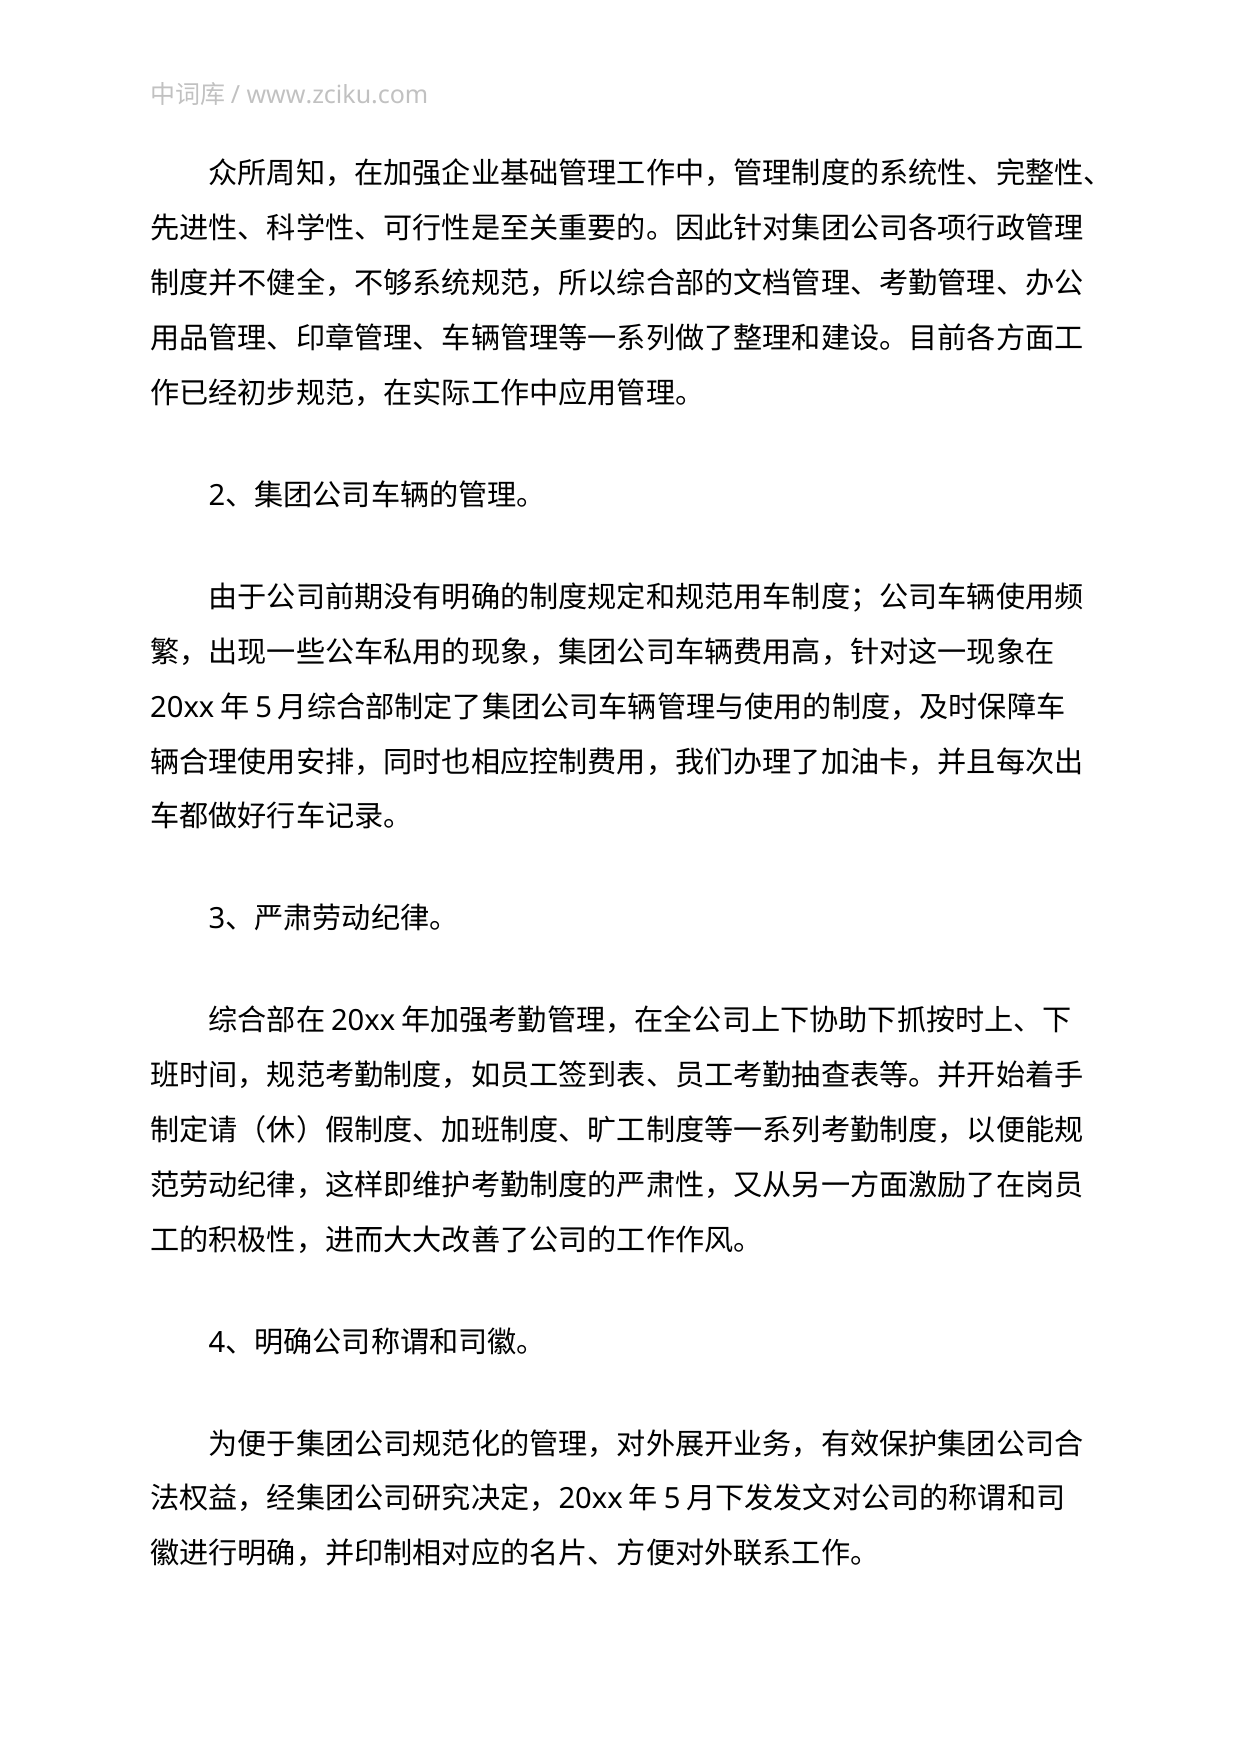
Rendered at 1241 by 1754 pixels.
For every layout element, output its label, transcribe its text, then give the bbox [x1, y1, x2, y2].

text 为便于集团公司规范化的管理，对外展开业务，有效保护集团公司合法权益，经集团公司研究决定，20xx年5月下发发文对公司的称谓和司徽进行明确，并印制相对应的名片、方便对外联系工作。 [150, 1420, 1090, 1572]
text 4、明确公司称谓和司徽。 [150, 1318, 1090, 1361]
text 由于公司前期没有明确的制度规定和规范用车制度；公司车辆使用频繁，出现一些公车私用的现象，集团公司车辆费用高，针对这一现象在20xx年5月综合部制定了集团公司车辆管理与使用的制度，及时保障车辆合理使用安排，同时也相应控制费用，我们办理了加油卡，并且每次出车都做好行车记录。 [150, 573, 1090, 835]
text 2、集团公司车辆的管理。 [150, 471, 1090, 514]
text 综合部在20xx年加强考勤管理，在全公司上下协助下抓按时上、下班时间，规范考勤制度，如员工签到表、员工考勤抽查表等。并开始着手制定请（休）假制度、加班制度、旷工制度等一系列考勤制度，以便能规范劳动纪律，这样即维护考勤制度的严肃性，又从另一方面激励了在岗员工的积极性，进而大大改善了公司的工作作风。 [150, 997, 1090, 1259]
text 众所周知，在加强企业基础管理工作中，管理制度的系统性、完整性、先进性、科学性、可行性是至关重要的。因此针对集团公司各项行政管理制度并不健全，不够系统规范，所以综合部的文档管理、考勤管理、办公用品管理、印章管理、车辆管理等一系列做了整理和建设。目前各方面工作已经初步规范，在实际工作中应用管理。 [150, 150, 1090, 412]
text 3、严肃劳动纪律。 [150, 895, 1090, 937]
